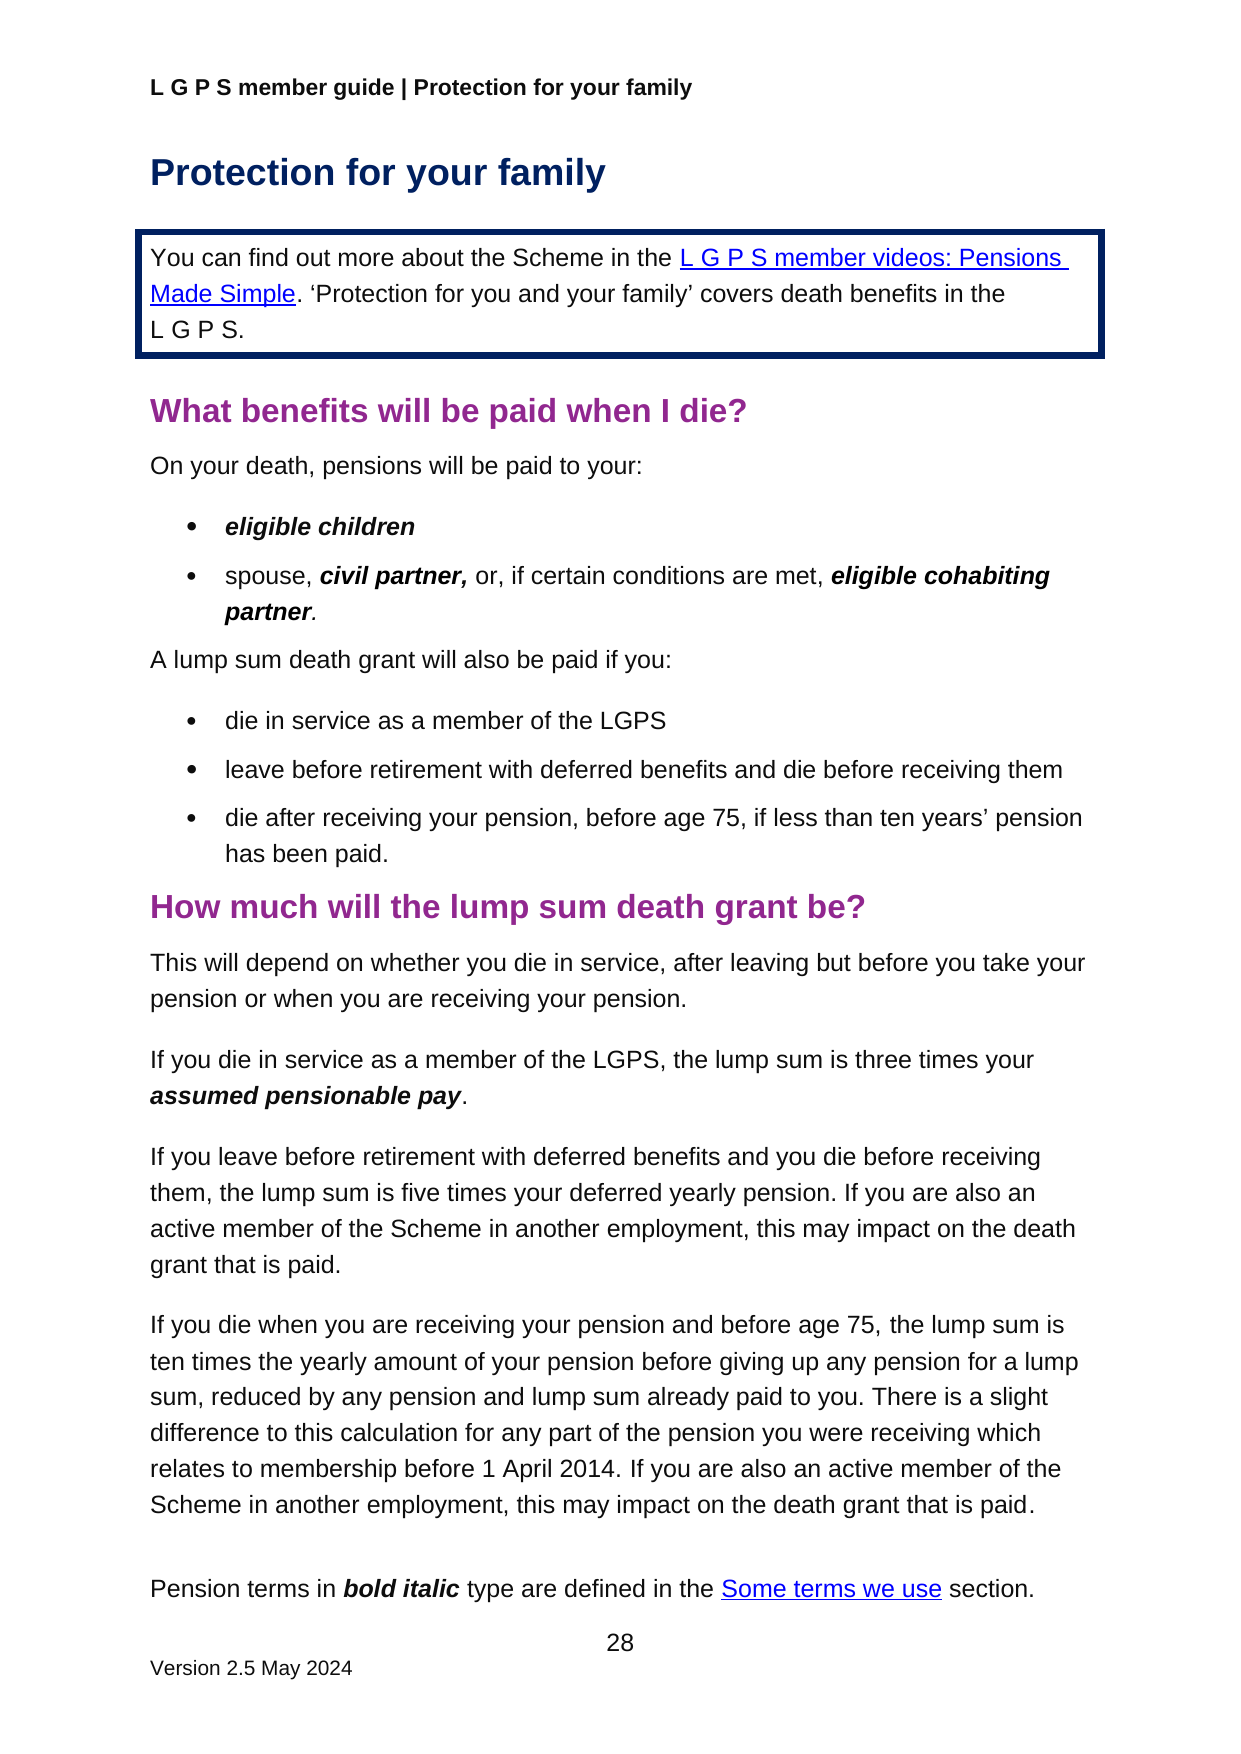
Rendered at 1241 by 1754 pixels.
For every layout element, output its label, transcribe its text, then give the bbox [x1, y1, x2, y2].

subtitle How much will the lump sum death grant be? [150, 887, 1090, 926]
text A lump sum death grant will also be paid if you: [150, 645, 1090, 674]
subtitle Protection for your family [150, 150, 1090, 193]
list eligible children [187, 512, 1090, 541]
text This will depend on whether you die in service, after leaving but before you take your pension or when you are receiving your pension. [150, 948, 1090, 1013]
text On your death, pensions will be paid to your: [150, 451, 1090, 480]
list spouse, civil partner, or, if certain conditions are met, eligible cohabiting partner. [187, 561, 1090, 626]
list die after receiving your pension, before age 75, if less than ten years’ pension has been paid. [187, 803, 1090, 868]
text If you die when you are receiving your pension and before age 75, the lump sum is ten times the yearly amount of your pension before giving up any pension for a lump sum, reduced by any pension and lump sum already paid to you. There is a slight difference to this calculation for any part of the pension you were receiving which relates to membership before 1 April 2014. If you are also an active member of the Scheme in another employment, this may impact on the death grant that is paid. [150, 1311, 1090, 1519]
text You can find out more about the Scheme in the L G P S member videos: Pensions Made Simple. ‘Protection for you and your family’ covers death benefits in the L G P S. [142, 235, 1098, 352]
list leave before retirement with deferred benefits and die before receiving them [187, 754, 1090, 783]
text If you leave before retirement with deferred benefits and you die before receiving them, the lump sum is five times your deferred yearly pension. If you are also an active member of the Scheme in another employment, this may impact on the death grant that is paid. [150, 1142, 1090, 1278]
text If you die in service as a member of the LGPS, the lump sum is three times your assumed pensionable pay. [150, 1045, 1090, 1109]
list die in service as a member of the LGPS [187, 706, 1090, 735]
subtitle What benefits will be paid when I die? [150, 391, 1090, 429]
